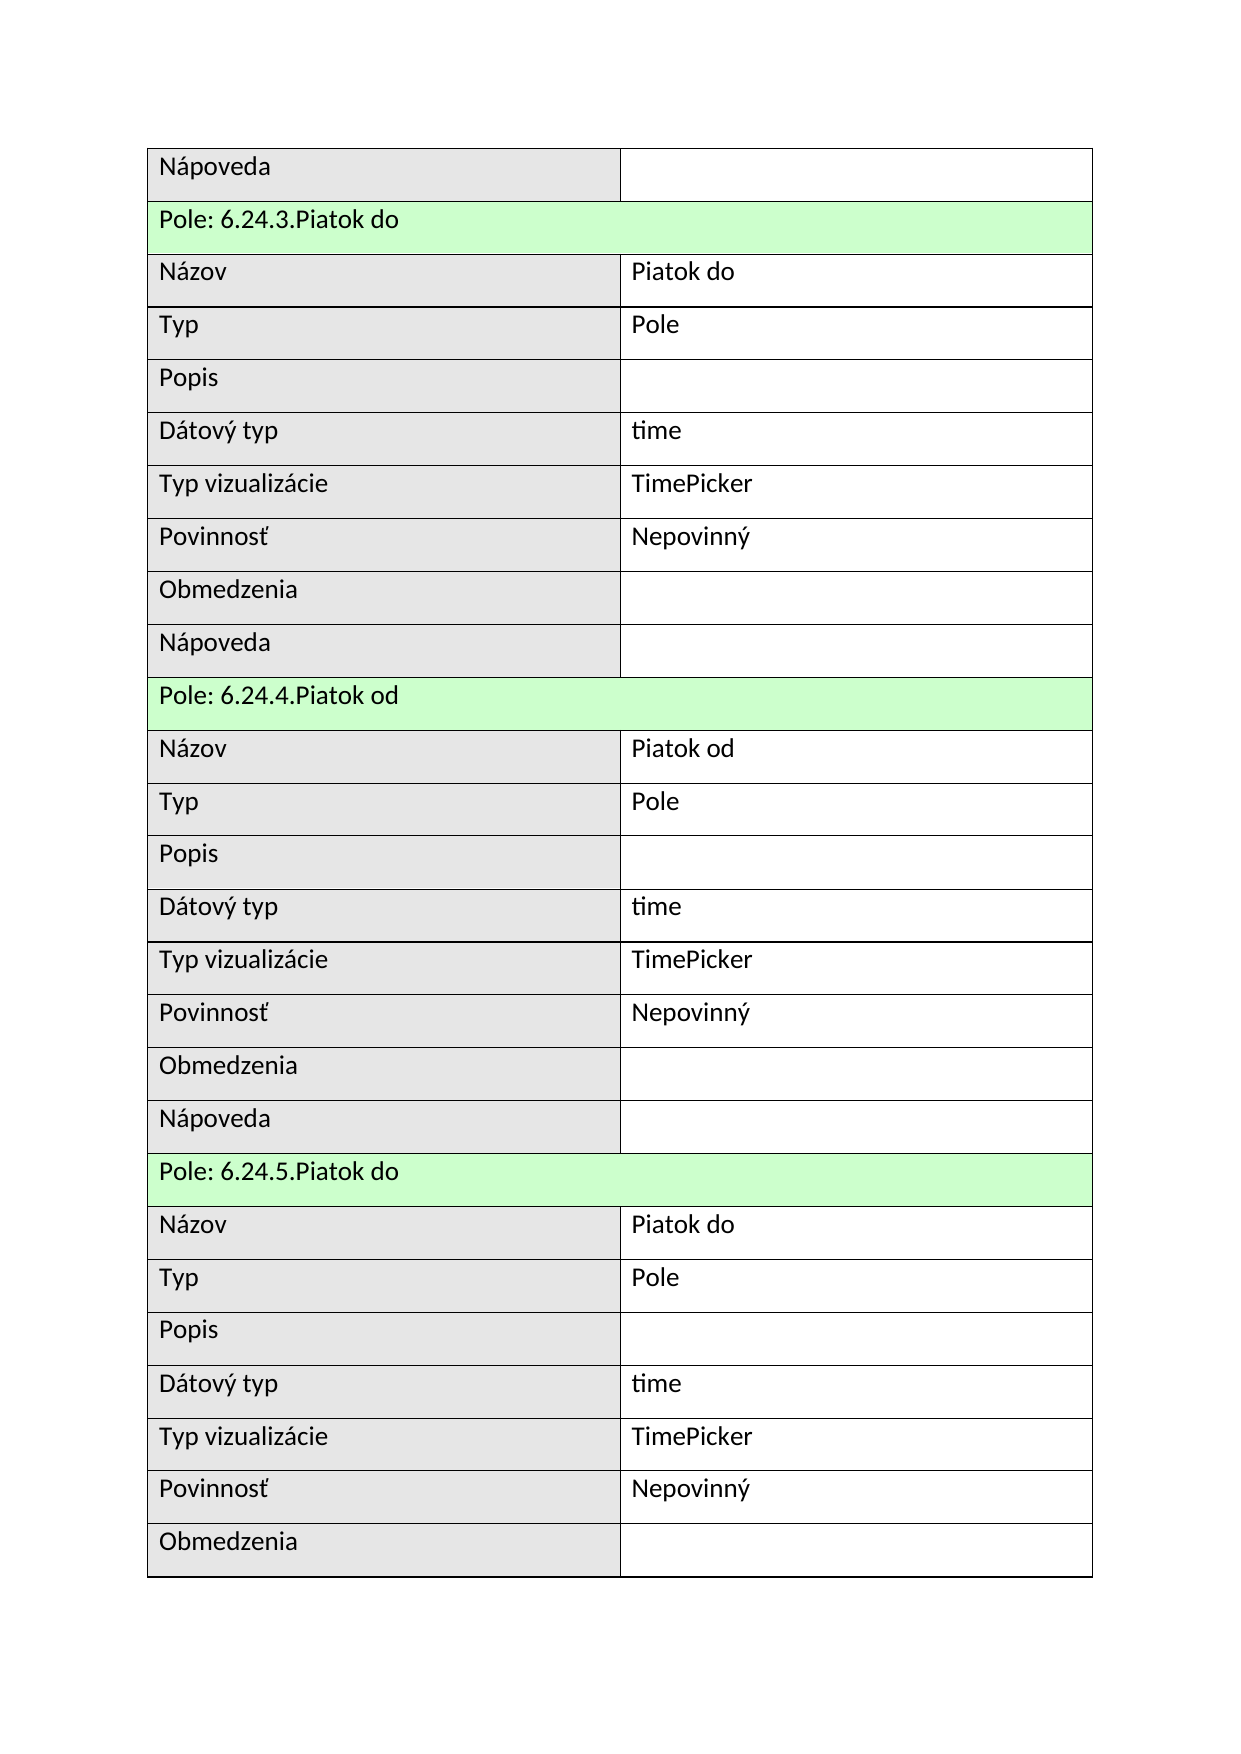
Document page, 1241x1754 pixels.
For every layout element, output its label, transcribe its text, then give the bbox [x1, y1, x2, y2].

table_cell Popis [148, 360, 620, 412]
table_cell [621, 149, 1092, 201]
table_cell [621, 1101, 1092, 1153]
table_cell Pole: 6.24.3.Piatok do [148, 202, 1092, 253]
table_cell Typ [148, 308, 620, 359]
table_cell Typ [148, 1260, 620, 1312]
table_cell Pole: 6.24.5.Piatok do [148, 1154, 1092, 1206]
table_cell [621, 1524, 1092, 1576]
table_cell TimePicker [621, 943, 1092, 994]
table_cell Popis [148, 836, 620, 888]
table_cell Typ vizualizácie [148, 466, 620, 518]
table_cell Pole [621, 1260, 1092, 1312]
table_cell Piatok do [621, 1207, 1092, 1259]
table_cell Piatok od [621, 731, 1092, 783]
table_cell time [621, 890, 1092, 941]
table_cell [621, 572, 1092, 624]
table_cell [621, 1313, 1092, 1365]
table_cell Pole [621, 308, 1092, 359]
table_cell Dátový typ [148, 1366, 620, 1418]
table_cell Piatok do [621, 255, 1092, 306]
table_cell Typ vizualizácie [148, 1419, 620, 1470]
table_cell Obmedzenia [148, 572, 620, 624]
table_cell TimePicker [621, 466, 1092, 518]
table_cell [621, 1048, 1092, 1100]
table_cell Typ [148, 784, 620, 835]
table_cell Povinnosť [148, 995, 620, 1047]
table_cell Nápoveda [148, 625, 620, 677]
table_cell Nepovinný [621, 1471, 1092, 1523]
table_cell [621, 836, 1092, 888]
table_cell Názov [148, 255, 620, 306]
table_cell Pole: 6.24.4.Piatok od [148, 678, 1092, 730]
table_cell Typ vizualizácie [148, 943, 620, 994]
table_cell Obmedzenia [148, 1524, 620, 1576]
table_cell Názov [148, 731, 620, 783]
table_cell Dátový typ [148, 890, 620, 941]
table_cell Nepovinný [621, 995, 1092, 1047]
table_cell Povinnosť [148, 519, 620, 571]
table_cell Pole [621, 784, 1092, 835]
table_cell Popis [148, 1313, 620, 1365]
table_cell [621, 625, 1092, 677]
table_cell Obmedzenia [148, 1048, 620, 1100]
table_cell Nápoveda [148, 1101, 620, 1153]
table_cell Názov [148, 1207, 620, 1259]
table_cell time [621, 1366, 1092, 1418]
table_cell [621, 360, 1092, 412]
table_cell Dátový typ [148, 413, 620, 465]
table_cell TimePicker [621, 1419, 1092, 1470]
table_cell Nápoveda [148, 149, 620, 201]
table_cell time [621, 413, 1092, 465]
table_cell Nepovinný [621, 519, 1092, 571]
table_cell Povinnosť [148, 1471, 620, 1523]
